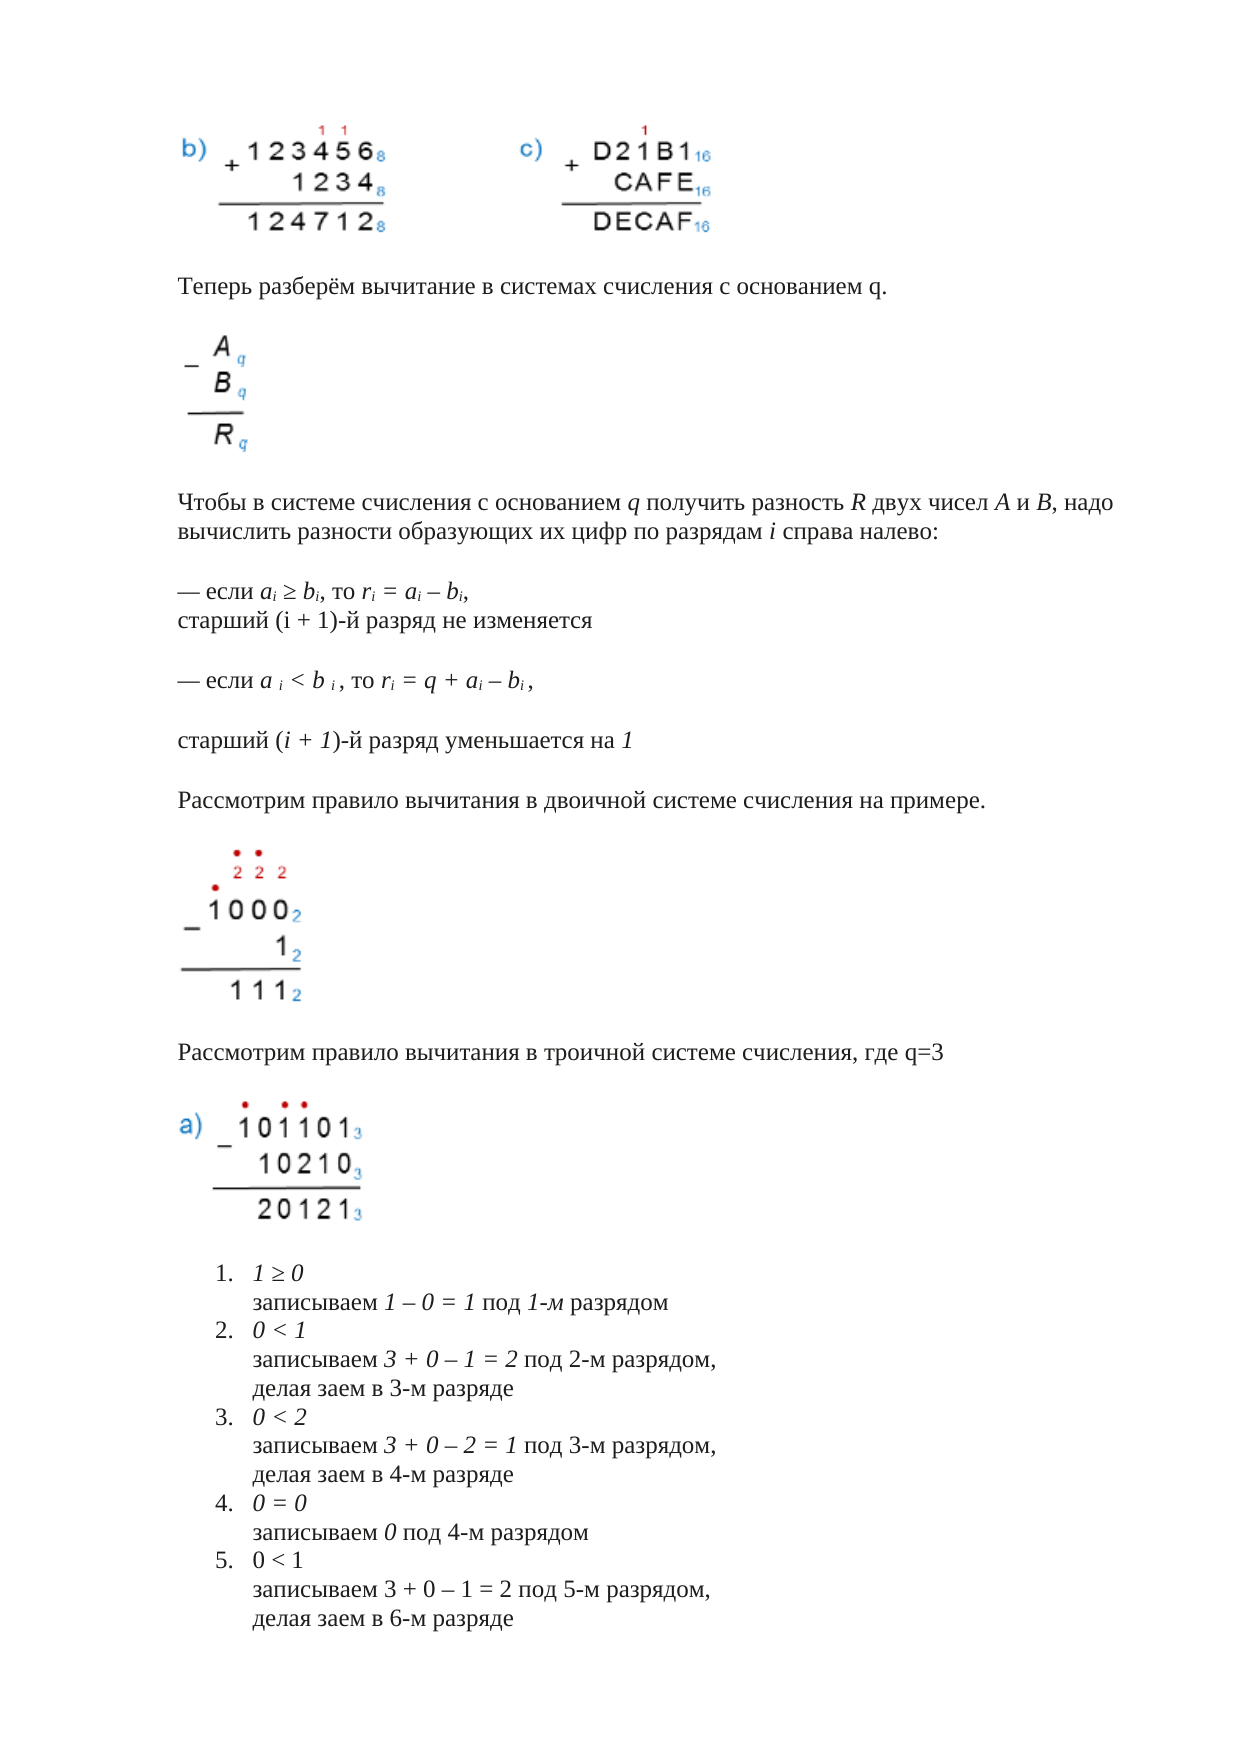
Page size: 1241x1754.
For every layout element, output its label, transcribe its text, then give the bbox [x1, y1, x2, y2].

text — если ai ≥ bi, то ri = ai – bi, старший (i + 1)-й разряд не изменяется [177, 576, 1152, 634]
text Рассмотрим правило вычитания в двоичной системе счисления на примере. [177, 785, 1152, 814]
text — если a i < b i , то ri = q + ai – bi , [177, 665, 1152, 694]
text Чтобы в системе счисления с основанием q получить разность R двух чисел A и B, надо вычислить разности образующих их цифр по разрядам i справа налево: [177, 487, 1152, 545]
list 1 ≥ 0 записываем 1 – 0 = 1 под 1-м разрядом [215, 1258, 1152, 1316]
text Теперь разберём вычитание в системах счисления с основанием q. [177, 271, 1152, 300]
picture [177, 1097, 370, 1227]
picture [177, 845, 312, 1006]
list 0 < 1 записываем 3 + 0 – 1 = 2 под 5-м разрядом, делая заем в 6-м разряде [215, 1546, 1152, 1632]
list 0 < 1 записываем 3 + 0 – 1 = 2 под 2-м разрядом, делая заем в 3-м разряде [215, 1316, 1152, 1402]
list 0 < 2 записываем 3 + 0 – 2 = 1 под 3-м разрядом, делая заем в 4-м разряде [215, 1402, 1152, 1488]
text старший (i + 1)-й разряд уменьшается на 1 [177, 725, 1152, 754]
picture [177, 331, 257, 457]
picture [177, 118, 717, 240]
text Рассмотрим правило вычитания в троичной системе счисления, где q=3 [177, 1037, 1152, 1066]
list 0 = 0 записываем 0 под 4-м разрядом [215, 1488, 1152, 1546]
